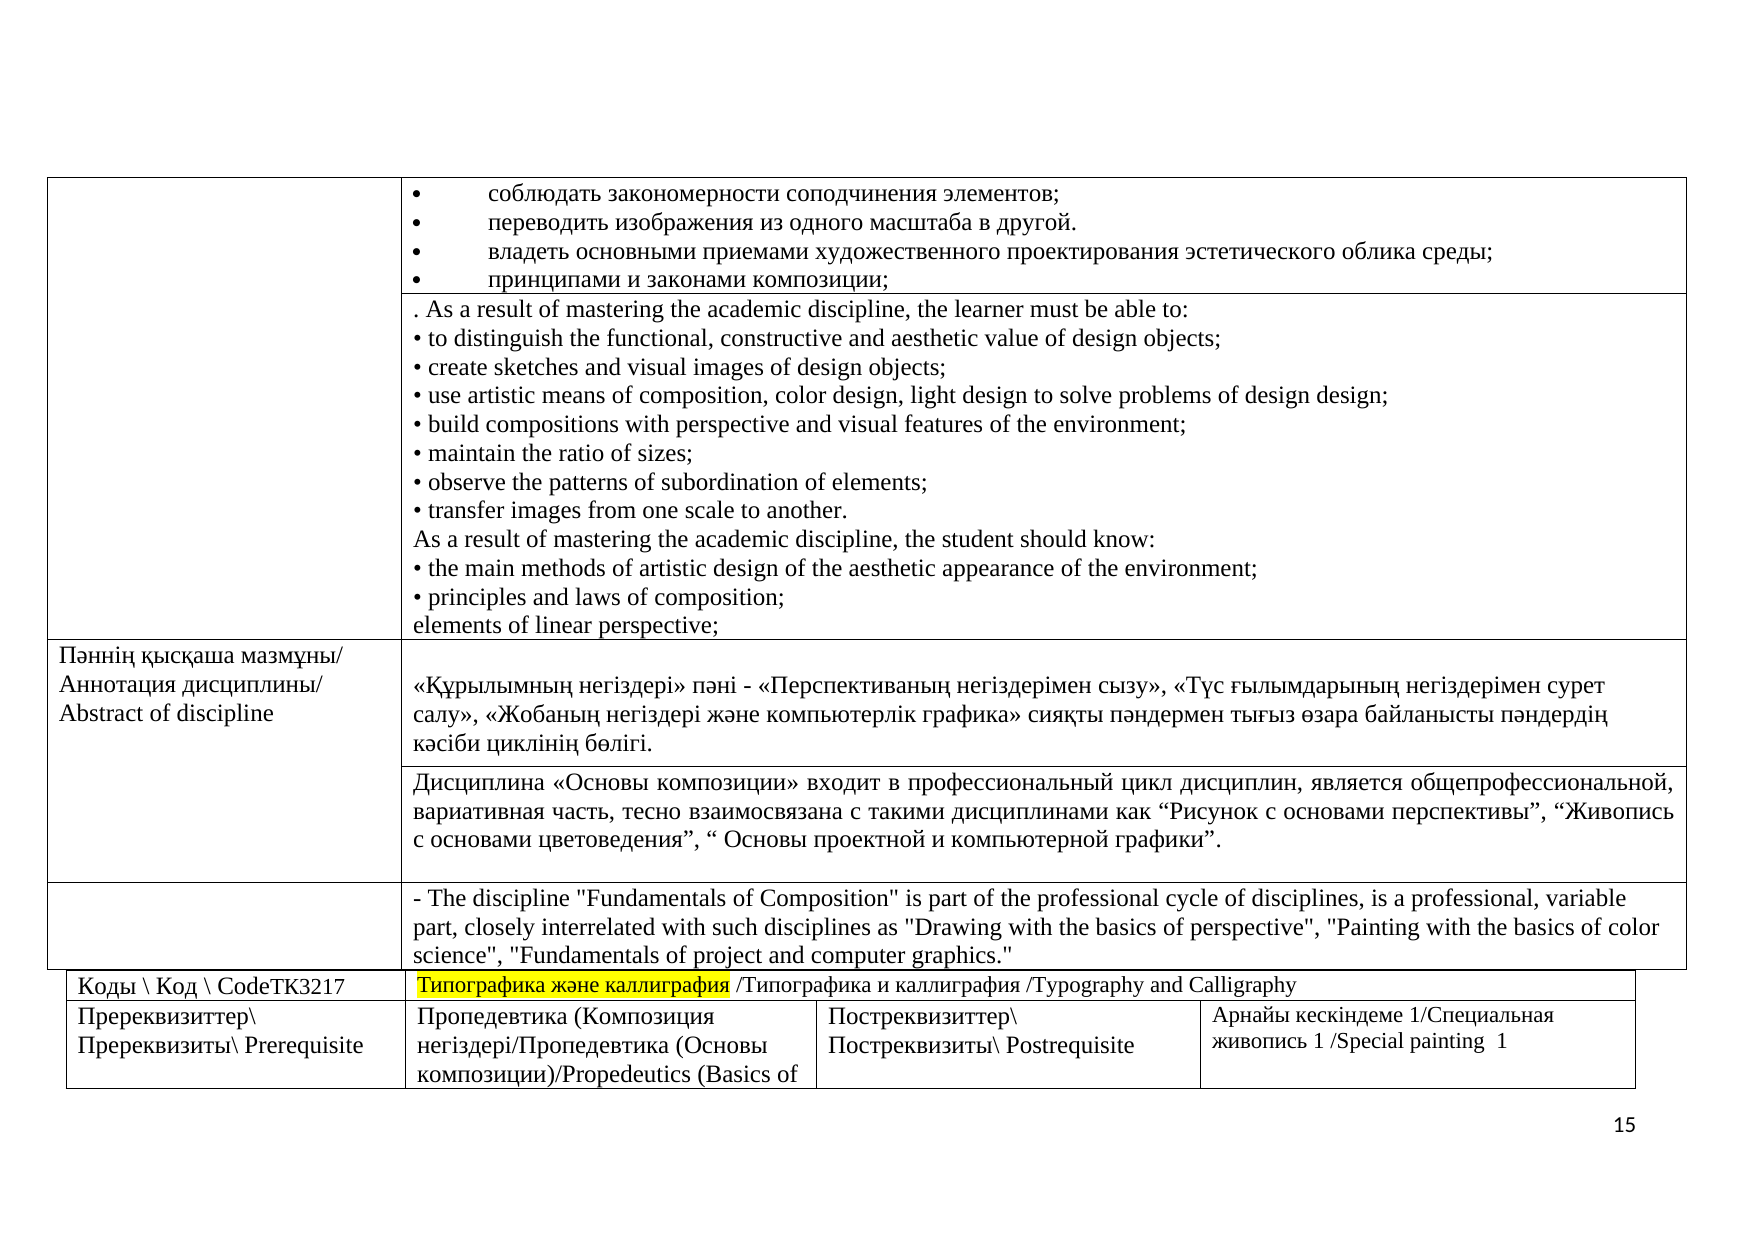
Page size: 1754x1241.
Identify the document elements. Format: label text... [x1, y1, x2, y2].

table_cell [817, 1001, 1200, 1087]
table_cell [1201, 1001, 1635, 1087]
table_cell «Құрылымның негіздері» пәні - «Перспективаның негіздерімен сызу», «Түс ғылымдарының негіздерімен сурет салу», «Жобаның негіздері және компьютерлік графика» сияқты пәндермен тығыз өзара байланысты пәндердің кәсіби циклінің бөлігі. [402, 669, 1686, 766]
table_cell [402, 640, 1686, 669]
table_cell [48, 883, 401, 969]
table_cell Дисциплина «Основы композиции» входит в профессиональный цикл дисциплин, является общепрофессиональной, вариативная часть, тесно взаимосвязана с такими дисциплинами как “Рисунок с основами перспективы”, “Живопись с основами цветоведения”, “ Основы проектной и компьютерной графики”. [402, 767, 1686, 882]
table_header Типографика және каллиграфия /Типографика и каллиграфия /Typography and Calligraphy [406, 971, 1635, 1000]
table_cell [402, 178, 1686, 293]
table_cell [406, 1001, 816, 1087]
table_cell - The discipline "Fundamentals of Composition" is part of the professional cycle of disciplines, is a professional, variable part, closely interrelated with such disciplines as "Drawing with the basics of perspective", "Painting with the basics of color science", "Fundamentals of project and computer graphics." [402, 883, 1686, 969]
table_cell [67, 1001, 405, 1087]
table_cell . As a result of mastering the academic discipline, the learner must be able to: • to distinguish the functional, constructive and aesthetic value of design objects; • create sketches and visual images of design objects; • use artistic means of composition, color design, light design to solve problems of design design; • build compositions with perspective and visual features of the environment; • maintain the ratio of sizes; • observe the patterns of subordination of elements; • transfer images from one scale to another. As a result of mastering the academic discipline, the student should know: • the main methods of artistic design of the aesthetic appearance of the environment; • principles and laws of composition; elements of linear perspective; [402, 294, 1686, 639]
table_cell Пәннің қысқаша мазмұны/ Аннотация дисциплины/ Abstract оf discipline [48, 640, 401, 882]
table_header Коды \ Код \ СodeТК3217 [67, 971, 405, 1000]
